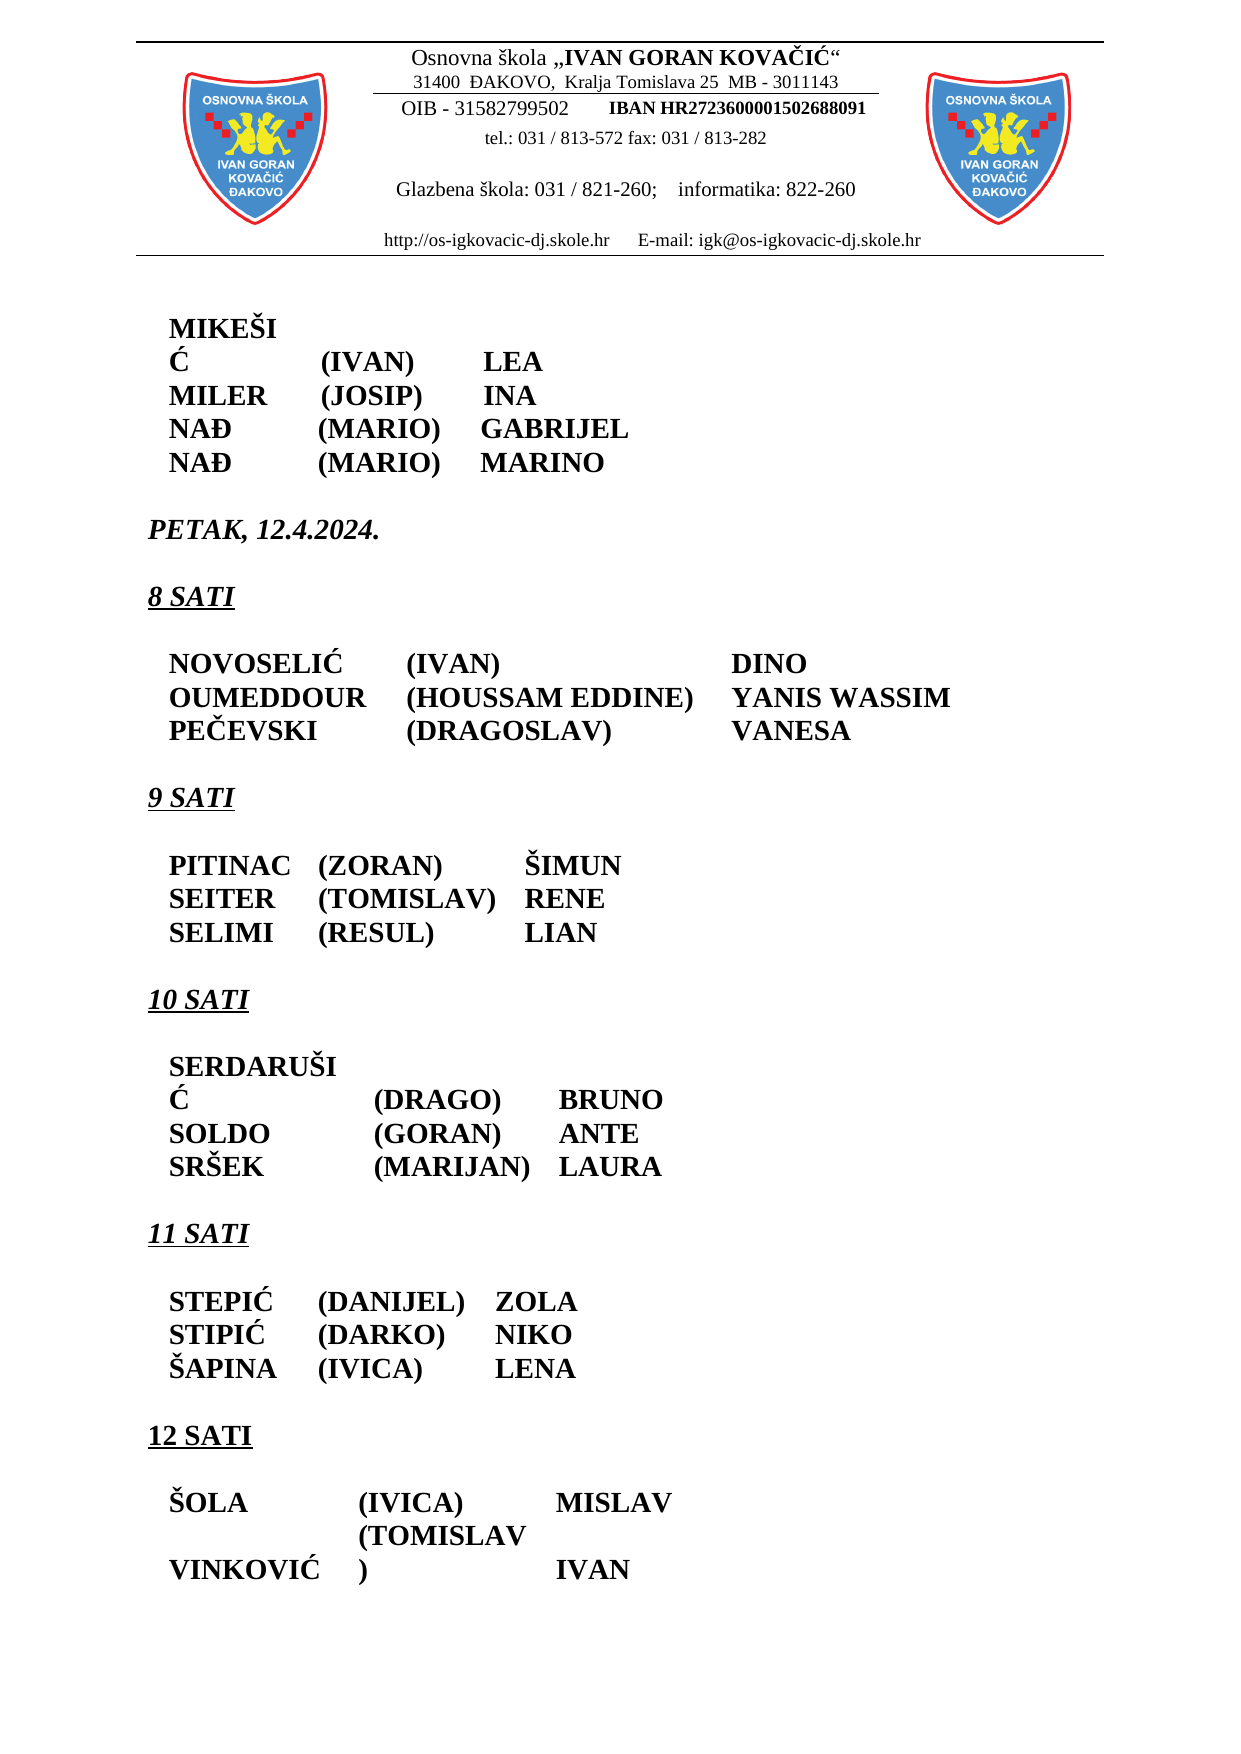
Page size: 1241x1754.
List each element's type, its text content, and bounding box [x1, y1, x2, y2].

table_header ŠIMUN [513, 848, 715, 881]
table_header (IVICA) [347, 1485, 544, 1518]
table_cell LIAN [513, 915, 715, 948]
table_header (IVAN) [395, 646, 720, 680]
table_cell LENA [484, 1351, 706, 1384]
table_header SERDARUŠIĆ [157, 1049, 362, 1116]
table_header DINO [720, 646, 971, 680]
table_cell (MARIJAN) [362, 1150, 547, 1183]
table_cell SRŠEK [157, 1150, 362, 1183]
table_cell STIPIĆ [157, 1317, 306, 1351]
table_cell (DRAGOSLAV) [395, 714, 720, 747]
table_cell SEITER [157, 881, 307, 915]
table_header ZOLA [484, 1284, 706, 1317]
text 10 SATI [148, 982, 1093, 1015]
table_cell NIKO [484, 1317, 706, 1351]
table_header STEPIĆ [157, 1284, 306, 1317]
table_header ŠOLA [157, 1485, 347, 1518]
text 11 SATI [148, 1217, 1093, 1250]
text 12 SATI [148, 1418, 1093, 1451]
table_header PITINAC [157, 848, 307, 881]
table_cell VANESA [720, 714, 971, 747]
table_cell (TOMISLAV) [307, 881, 513, 915]
table_cell RENE [513, 881, 715, 915]
table_cell SELIMI [157, 915, 307, 948]
table_cell (GORAN) [362, 1116, 547, 1149]
table_cell (TOMISLAV) [347, 1519, 544, 1586]
text 9 SATI [148, 781, 1093, 814]
table_cell SOLDO [157, 1116, 362, 1149]
text PETAK, 12.4.2024. [148, 512, 1093, 546]
picture [181, 71, 328, 226]
table_cell (DARKO) [306, 1317, 484, 1351]
table_header BRUNO [547, 1049, 706, 1116]
table_cell (JOSIP) [309, 378, 472, 412]
table_header NOVOSELIĆ [157, 646, 395, 680]
table_cell LAURA [547, 1150, 706, 1183]
table_cell INA [472, 378, 727, 412]
table_header (DRAGO) [362, 1049, 547, 1116]
table_header (IVAN) [309, 311, 472, 378]
table_cell ŠAPINA [157, 1351, 306, 1384]
table_cell YANIS WASSIM [720, 680, 971, 713]
table_cell (MARIO) [306, 445, 469, 479]
table_header (ZORAN) [307, 848, 513, 881]
table_cell MILER [157, 378, 309, 412]
table_cell (MARIO) [306, 412, 469, 445]
table_header MISLAV [544, 1485, 706, 1518]
table_cell (HOUSSAM EDDINE) [395, 680, 720, 713]
table_cell OUMEDDOUR [157, 680, 395, 713]
table_cell (RESUL) [307, 915, 513, 948]
table_header (DANIJEL) [306, 1284, 484, 1317]
table_cell GABRIJEL [469, 412, 713, 445]
table_cell NAĐ [157, 412, 306, 445]
text 8 SATI [148, 579, 1093, 613]
table_cell VINKOVIĆ [157, 1519, 347, 1586]
picture [924, 71, 1072, 226]
table_header LEA [472, 311, 727, 378]
table_cell ANTE [547, 1116, 706, 1149]
table_cell MARINO [469, 445, 713, 479]
table_cell (IVICA) [306, 1351, 484, 1384]
table_cell PEČEVSKI [157, 714, 395, 747]
table_cell NAĐ [157, 445, 306, 479]
table_cell IVAN [544, 1519, 706, 1586]
table_header MIKEŠIĆ [157, 311, 309, 378]
